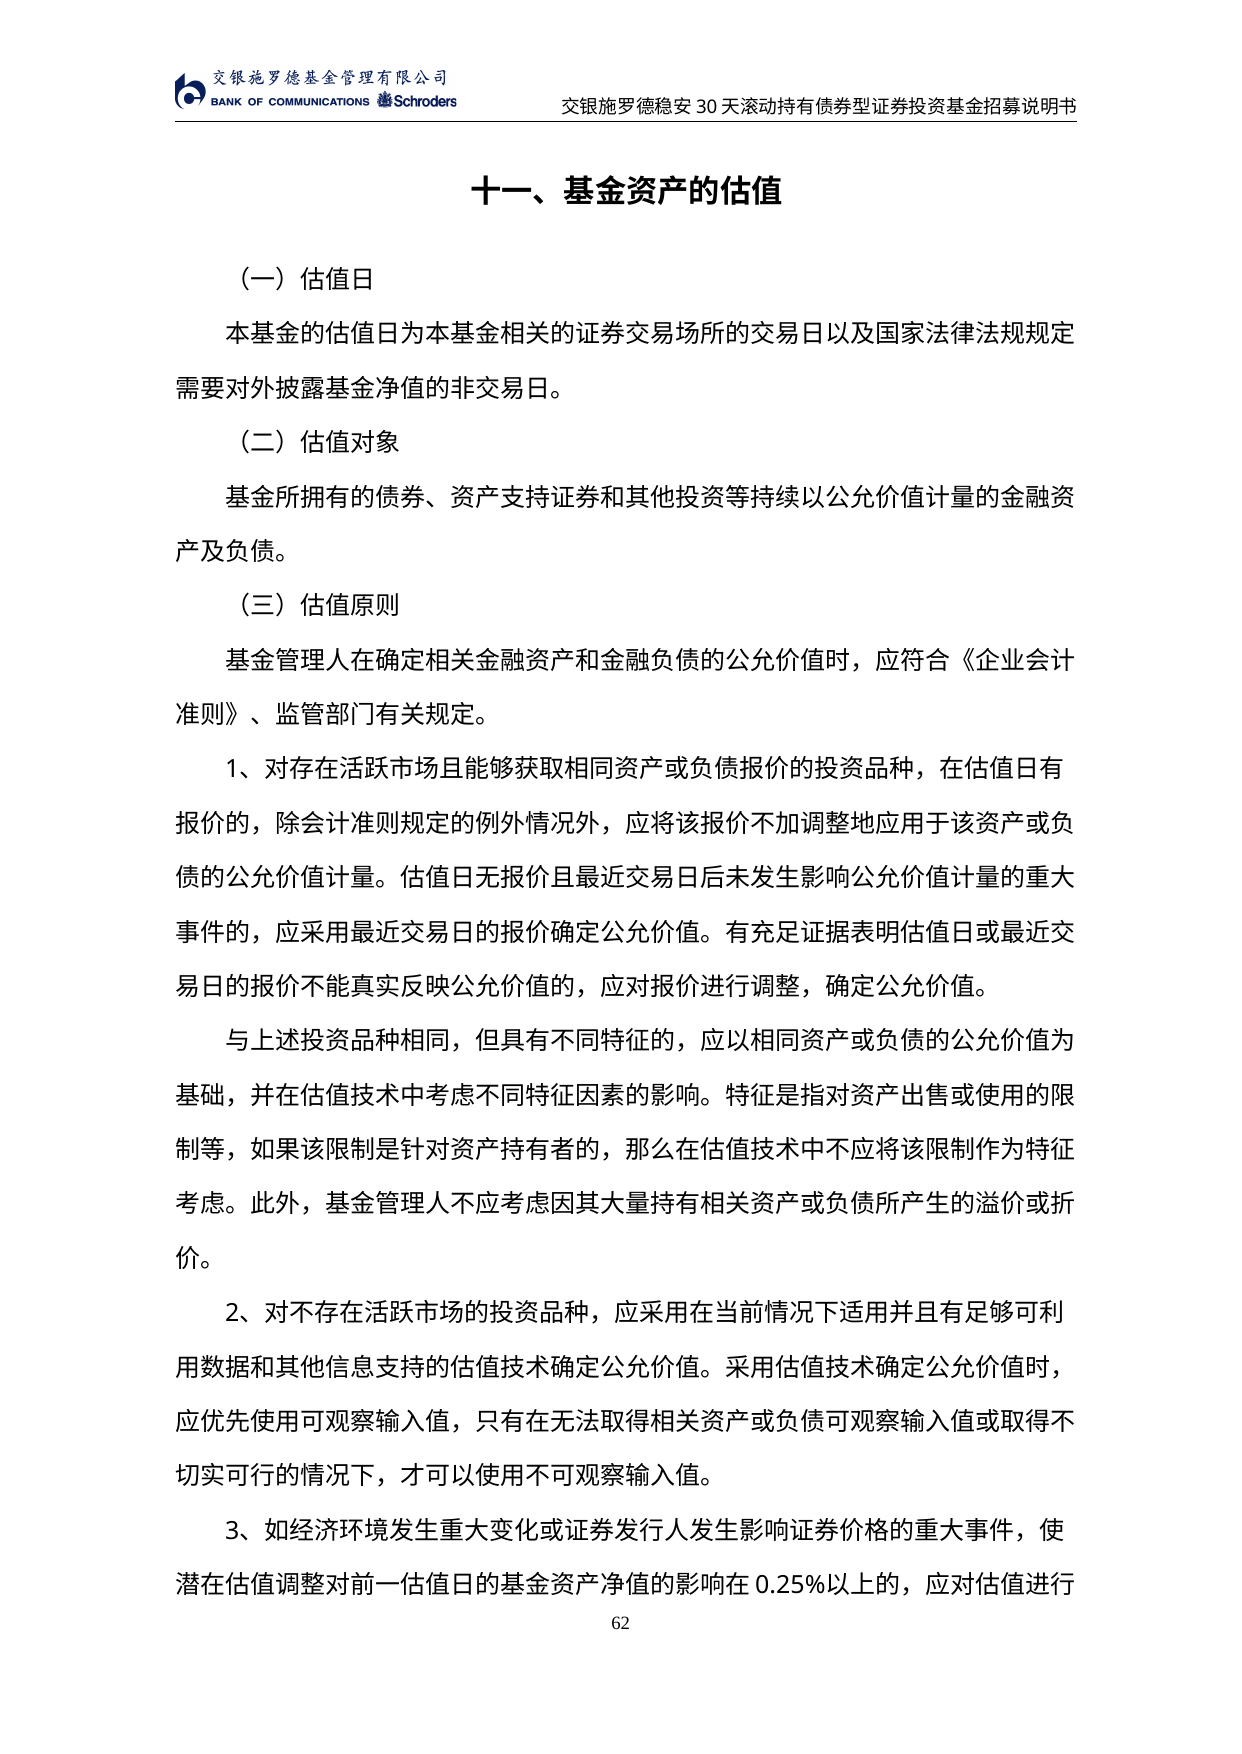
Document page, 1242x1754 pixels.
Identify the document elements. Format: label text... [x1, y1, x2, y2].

text 1、对存在活跃市场且能够获取相同资产或负债报价的投资品种，在估值日有报价的，除会计准则规定的例外情况外，应将该报价不加调整地应用于该资产或负债的公允价值计量。估值日无报价且最近交易日后未发生影响公允价值计量的重大事件的，应采用最近交易日的报价确定公允价值。有充足证据表明估值日或最近交易日的报价不能真实反映公允价值的，应对报价进行调整，确定公允价值。 [175, 749, 1077, 1003]
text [175, 1510, 1077, 1601]
text 本基金的估值日为本基金相关的证券交易场所的交易日以及国家法律法规规定需要对外披露基金净值的非交易日。 [175, 314, 1077, 404]
text 基金管理人在确定相关金融资产和金融负债的公允价值时，应符合《企业会计准则》、监管部门有关规定。 [175, 640, 1077, 731]
picture [175, 70, 457, 109]
text （三）估值原则 [175, 586, 1077, 622]
text （一）估值日 [175, 259, 1077, 296]
text 与上述投资品种相同，但具有不同特征的，应以相同资产或负债的公允价值为基础，并在估值技术中考虑不同特征因素的影响。特征是指对资产出售或使用的限制等，如果该限制是针对资产持有者的，那么在估值技术中不应将该限制作为特征考虑。此外，基金管理人不应考虑因其大量持有相关资产或负债所产生的溢价或折价。 [175, 1021, 1077, 1274]
text 2、对不存在活跃市场的投资品种，应采用在当前情况下适用并且有足够可利用数据和其他信息支持的估值技术确定公允价值。采用估值技术确定公允价值时，应优先使用可观察输入值，只有在无法取得相关资产或负债可观察输入值或取得不切实可行的情况下，才可以使用不可观察输入值。 [175, 1293, 1077, 1492]
text （二）估值对象 [175, 423, 1077, 459]
subtitle 十一、基金资产的估值 [175, 167, 1077, 212]
text 基金所拥有的债券、资产支持证券和其他投资等持续以公允价值计量的金融资产及负债。 [175, 477, 1077, 568]
